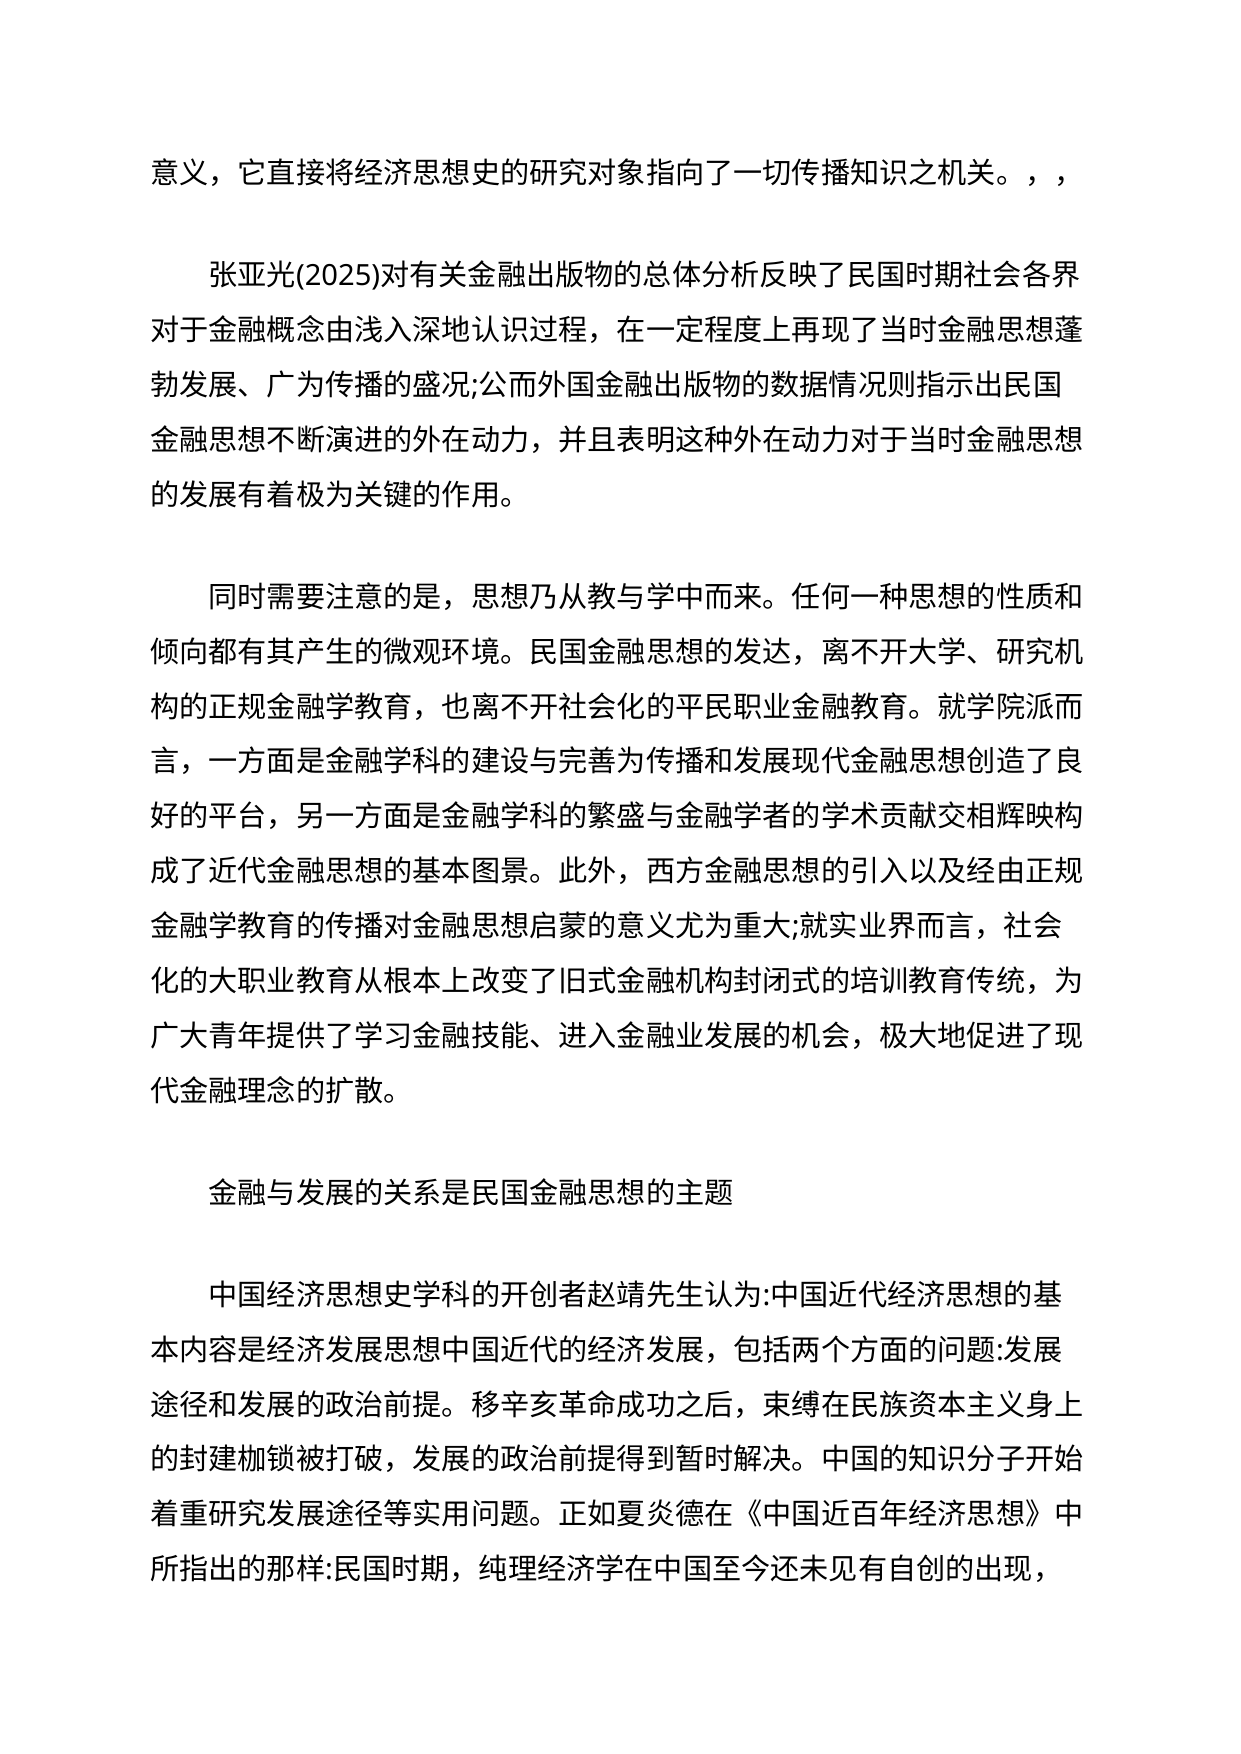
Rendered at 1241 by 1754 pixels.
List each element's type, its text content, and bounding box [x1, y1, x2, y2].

text 张亚光(2025)对有关金融出版物的总体分析反映了民国时期社会各界对于金融概念由浅入深地认识过程，在一定程度上再现了当时金融思想蓬勃发展、广为传播的盛况;公而外国金融出版物的数据情况则指示出民国金融思想不断演进的外在动力，并且表明这种外在动力对于当时金融思想的发展有着极为关键的作用。 [150, 252, 1090, 514]
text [150, 1271, 1090, 1588]
text 同时需要注意的是，思想乃从教与学中而来。任何一种思想的性质和倾向都有其产生的微观环境。民国金融思想的发达，离不开大学、研究机构的正规金融学教育，也离不开社会化的平民职业金融教育。就学院派而言，一方面是金融学科的建设与完善为传播和发展现代金融思想创造了良好的平台，另一方面是金融学科的繁盛与金融学者的学术贡献交相辉映构成了近代金融思想的基本图景。此外，西方金融思想的引入以及经由正规金融学教育的传播对金融思想启蒙的意义尤为重大;就实业界而言，社会化的大职业教育从根本上改变了旧式金融机构封闭式的培训教育传统，为广大青年提供了学习金融技能、进入金融业发展的机会，极大地促进了现代金融理念的扩散。 [150, 573, 1090, 1110]
text 金融与发展的关系是民国金融思想的主题 [150, 1169, 1090, 1212]
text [150, 150, 1090, 192]
